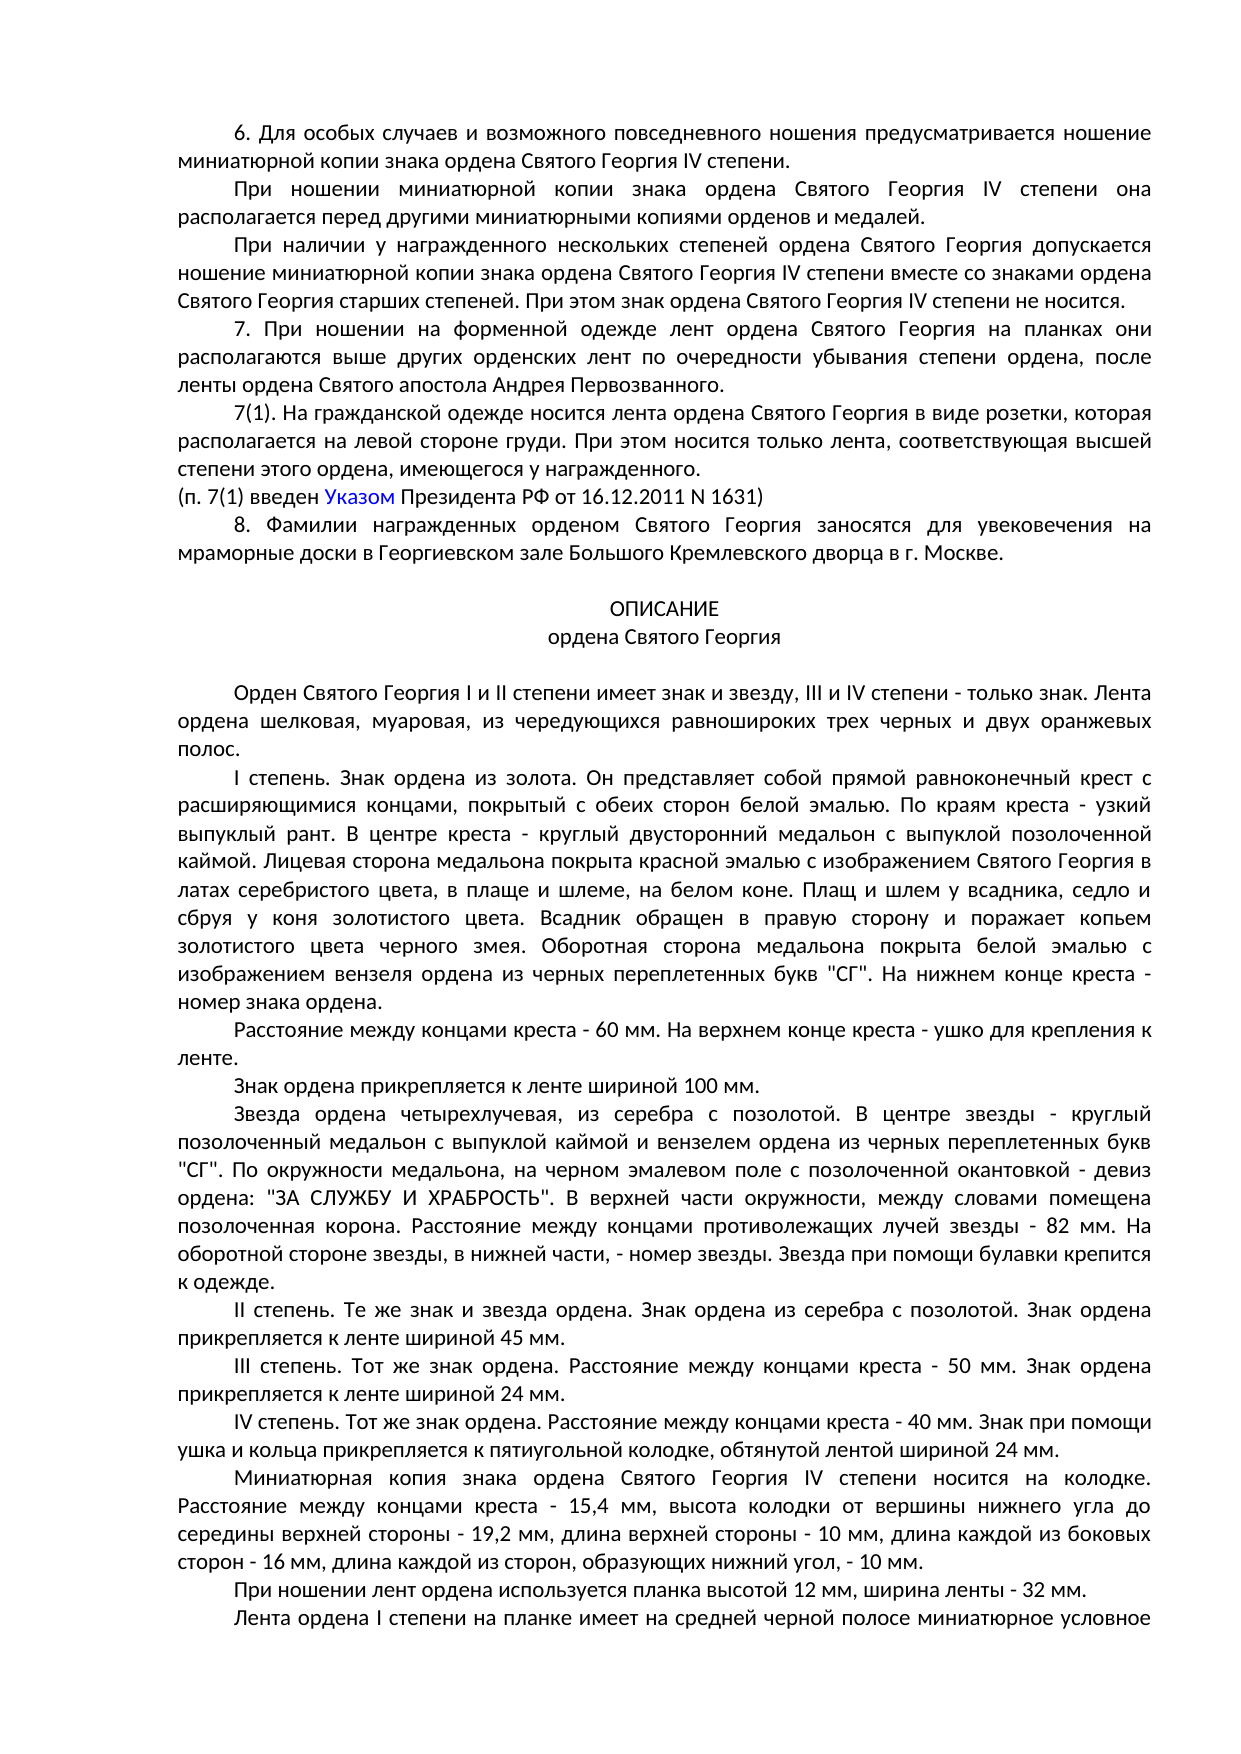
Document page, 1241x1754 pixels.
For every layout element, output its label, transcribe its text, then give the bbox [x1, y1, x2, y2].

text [177, 1603, 1152, 1631]
text 8. Фамилии награжденных орденом Святого Георгия заносятся для увековечения на мраморные доски в Георгиевском зале Большого Кремлевского дворца в г. Москве. [177, 510, 1152, 566]
text При наличии у награжденного нескольких степеней ордена Святого Георгия допускается ношение миниатюрной копии знака ордена Святого Георгия IV степени вместе со знаками ордена Святого Георгия старших степеней. При этом знак ордена Святого Георгия IV степени не носится. [177, 230, 1152, 314]
text Звезда ордена четырехлучевая, из серебра с позолотой. В центре звезды - круглый позолоченный медальон с выпуклой каймой и вензелем ордена из черных переплетенных букв "СГ". По окружности медальона, на черном эмалевом поле с позолоченной окантовкой - девиз ордена: "ЗА СЛУЖБУ И ХРАБРОСТЬ". В верхней части окружности, между словами помещена позолоченная корона. Расстояние между концами противолежащих лучей звезды - 82 мм. На оборотной стороне звезды, в нижней части, - номер звезды. Звезда при помощи булавки крепится к одежде. [177, 1099, 1152, 1295]
text При ношении лент ордена используется планка высотой 12 мм, ширина ленты - 32 мм. [177, 1575, 1152, 1603]
text (п. 7(1) введен Указом Президента РФ от 16.12.2011 N 1631) [177, 482, 1152, 510]
text II степень. Те же знак и звезда ордена. Знак ордена из серебра с позолотой. Знак ордена прикрепляется к ленте шириной 45 мм. [177, 1295, 1152, 1351]
text I степень. Знак ордена из золота. Он представляет собой прямой равноконечный крест с расширяющимися концами, покрытый с обеих сторон белой эмалью. По краям креста - узкий выпуклый рант. В центре креста - круглый двусторонний медальон с выпуклой позолоченной каймой. Лицевая сторона медальона покрыта красной эмалью с изображением Святого Георгия в латах серебристого цвета, в плаще и шлеме, на белом коне. Плащ и шлем у всадника, седло и сбруя у коня золотистого цвета. Всадник обращен в правую сторону и поражает копьем золотистого цвета черного змея. Оборотная сторона медальона покрыта белой эмалью с изображением вензеля ордена из черных переплетенных букв "СГ". На нижнем конце креста - номер знака ордена. [177, 763, 1152, 1015]
text Знак ордена прикрепляется к ленте шириной 100 мм. [177, 1071, 1152, 1099]
text 7. При ношении на форменной одежде лент ордена Святого Георгия на планках они располагаются выше других орденских лент по очередности убывания степени ордена, после ленты ордена Святого апостола Андрея Первозванного. [177, 314, 1152, 398]
text Орден Святого Георгия I и II степени имеет знак и звезду, III и IV степени - только знак. Лента ордена шелковая, муаровая, из чередующихся равношироких трех черных и двух оранжевых полос. [177, 678, 1152, 763]
text Расстояние между концами креста - 60 мм. На верхнем конце креста - ушко для крепления к ленте. [177, 1015, 1152, 1071]
text Миниатюрная копия знака ордена Святого Георгия IV степени носится на колодке. Расстояние между концами креста - 15,4 мм, высота колодки от вершины нижнего угла до середины верхней стороны - 19,2 мм, длина верхней стороны - 10 мм, длина каждой из боковых сторон - 16 мм, длина каждой из сторон, образующих нижний угол, - 10 мм. [177, 1463, 1152, 1575]
text IV степень. Тот же знак ордена. Расстояние между концами креста - 40 мм. Знак при помощи ушка и кольца прикрепляется к пятиугольной колодке, обтянутой лентой шириной 24 мм. [177, 1407, 1152, 1463]
text 6. Для особых случаев и возможного повседневного ношения предусматривается ношение миниатюрной копии знака ордена Святого Георгия IV степени. [177, 118, 1152, 174]
text 7(1). На гражданской одежде носится лента ордена Святого Георгия в виде розетки, которая располагается на левой стороне груди. При этом носится только лента, соответствующая высшей степени этого ордена, имеющегося у награжденного. [177, 398, 1152, 482]
text ОПИСАНИЕ [177, 594, 1152, 622]
text При ношении миниатюрной копии знака ордена Святого Георгия IV степени она располагается перед другими миниатюрными копиями орденов и медалей. [177, 174, 1152, 230]
text III степень. Тот же знак ордена. Расстояние между концами креста - 50 мм. Знак ордена прикрепляется к ленте шириной 24 мм. [177, 1351, 1152, 1407]
text ордена Святого Георгия [177, 622, 1152, 651]
